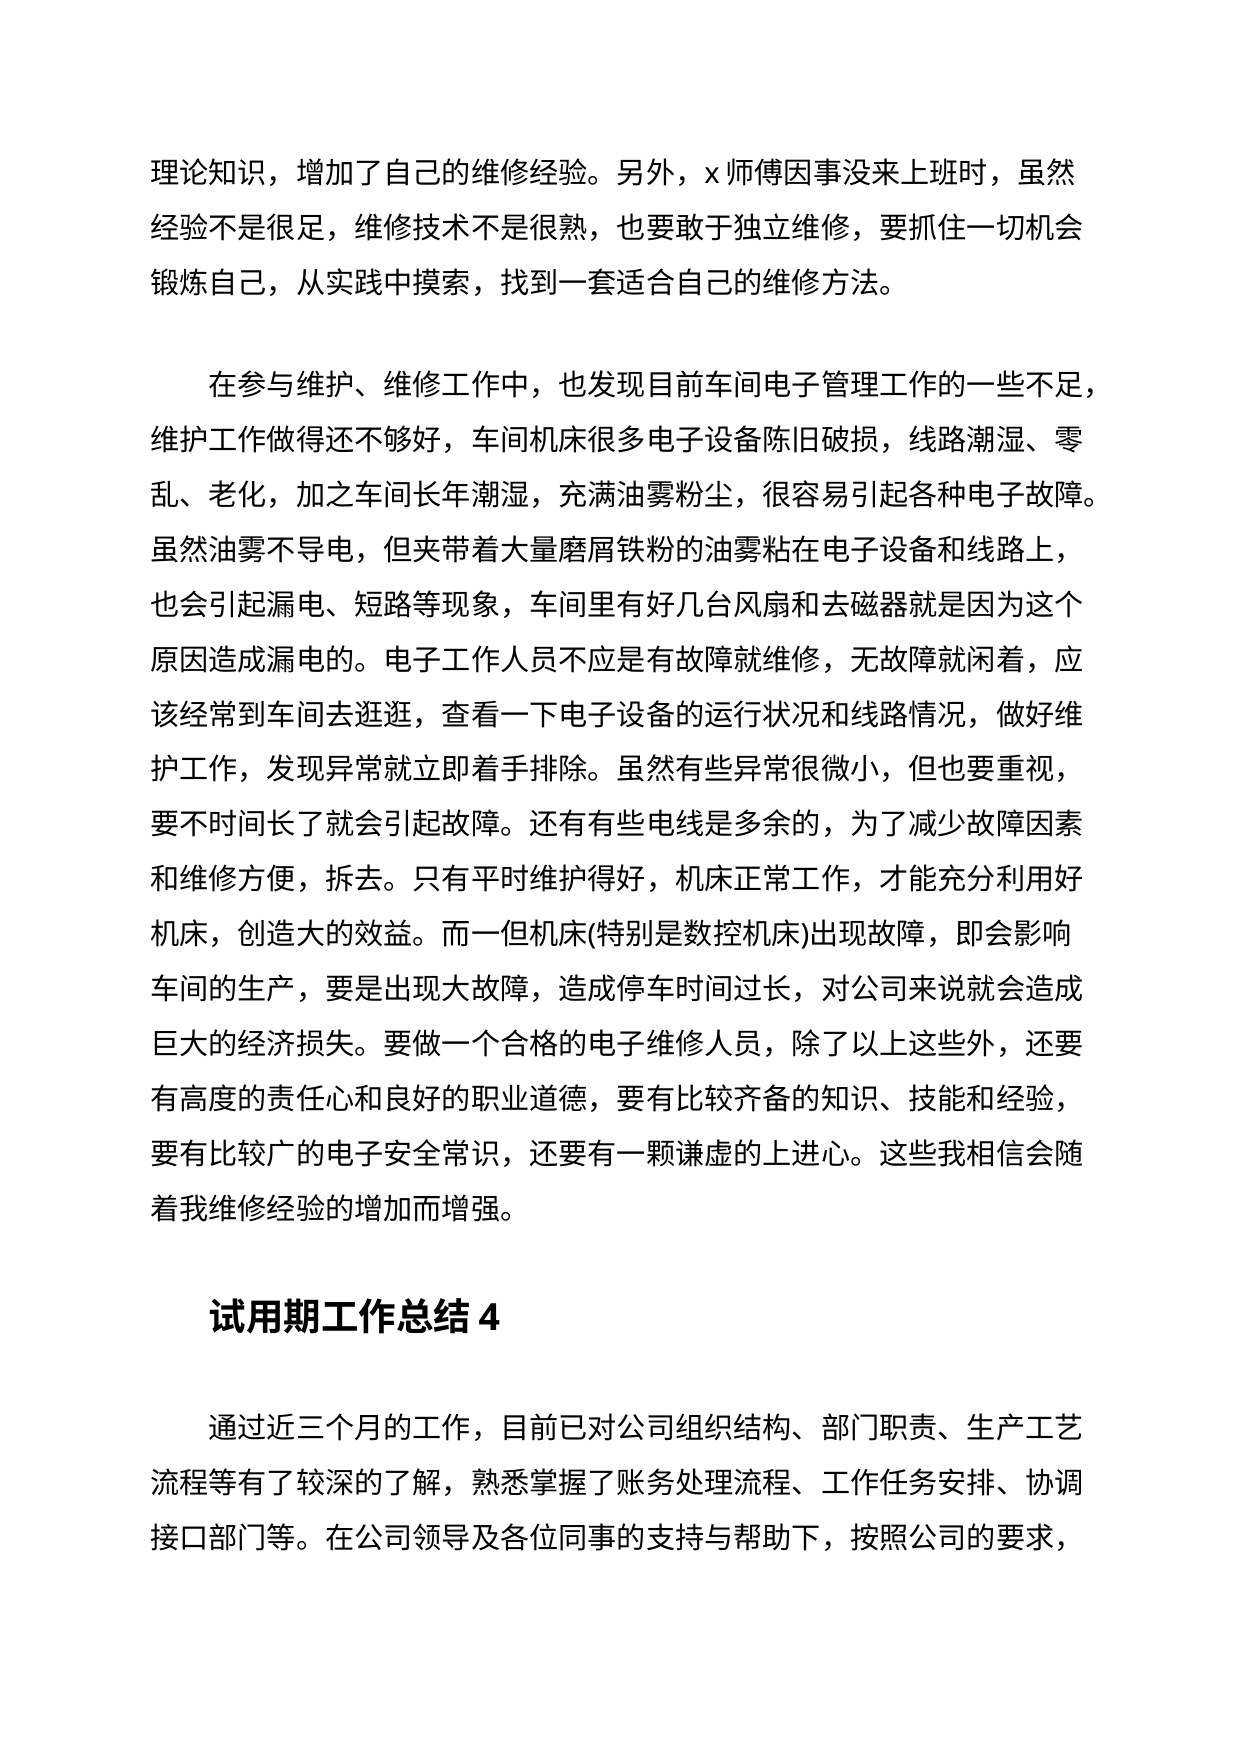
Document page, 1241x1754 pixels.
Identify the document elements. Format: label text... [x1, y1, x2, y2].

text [150, 1404, 1090, 1557]
text 试用期工作总结4 [150, 1287, 1090, 1341]
text 在参与维护、维修工作中，也发现目前车间电子管理工作的一些不足，维护工作做得还不够好，车间机床很多电子设备陈旧破损，线路潮湿、零乱、老化，加之车间长年潮湿，充满油雾粉尘，很容易引起各种电子故障。虽然油雾不导电，但夹带着大量磨屑铁粉的油雾粘在电子设备和线路上，也会引起漏电、短路等现象，车间里有好几台风扇和去磁器就是因为这个原因造成漏电的。电子工作人员不应是有故障就维修，无故障就闲着，应该经常到车间去逛逛，查看一下电子设备的运行状况和线路情况，做好维护工作，发现异常就立即着手排除。虽然有些异常很微小，但也要重视，要不时间长了就会引起故障。还有有些电线是多余的，为了减少故障因素和维修方便，拆去。只有平时维护得好，机床正常工作，才能充分利用好机床，创造大的效益。而一但机床(特别是数控机床)出现故障，即会影响车间的生产，要是出现大故障，造成停车时间过长，对公司来说就会造成巨大的经济损失。要做一个合格的电子维修人员，除了以上这些外，还要有高度的责任心和良好的职业道德，要有比较齐备的知识、技能和经验，要有比较广的电子安全常识，还要有一颗谦虚的上进心。这些我相信会随着我维修经验的增加而增强。 [150, 362, 1090, 1227]
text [150, 150, 1090, 302]
